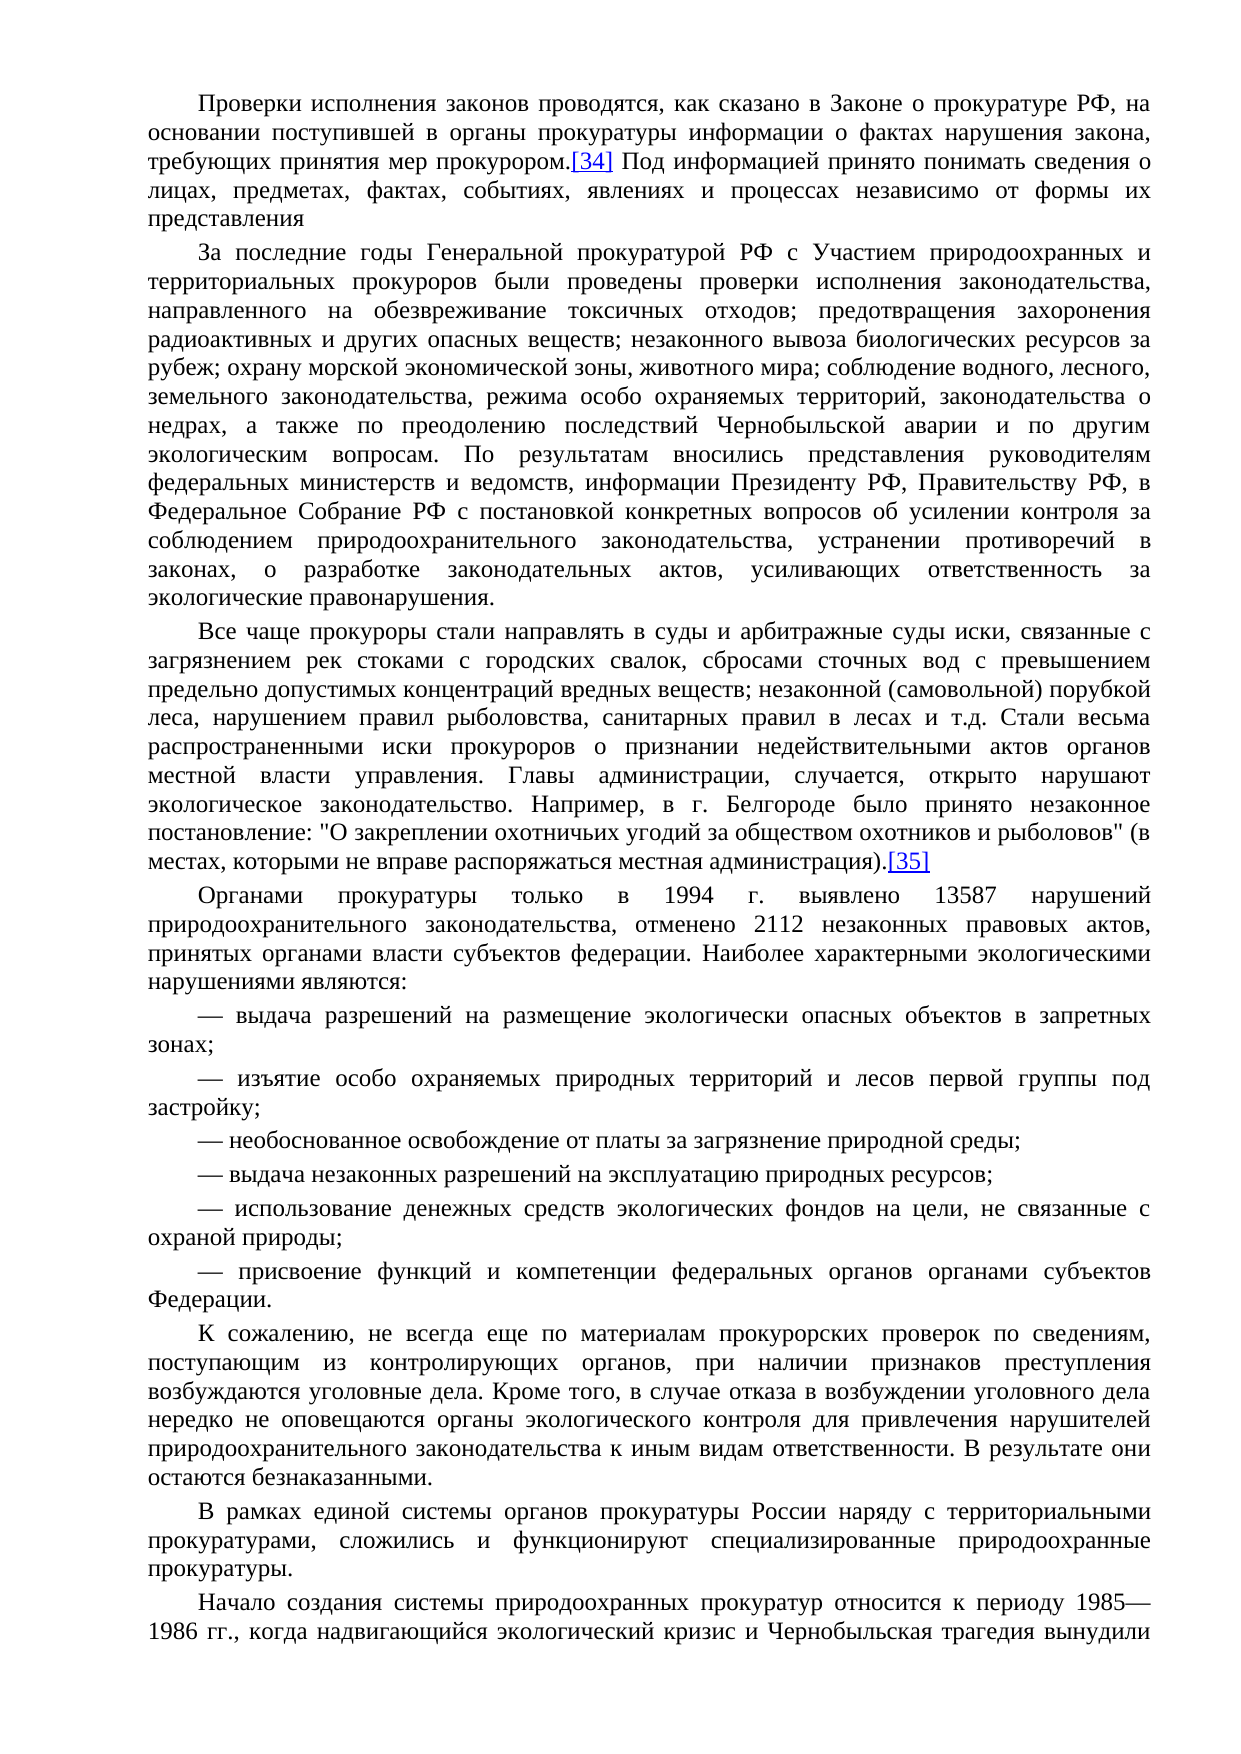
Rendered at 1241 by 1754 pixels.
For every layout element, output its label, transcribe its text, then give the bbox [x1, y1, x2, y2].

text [148, 1587, 1152, 1645]
text Проверки исполнения законов проводятся, как сказано в Законе о прокуратуре РФ, на основании поступившей в органы прокуратуры информации о фактах нарушения закона, требующих принятия мер прокурором.[34] Под информацией принято понимать сведения о лицах, предметах, фактах, событиях, явлениях и процессах независимо от формы их представления [148, 88, 1152, 232]
text — выдача разрешений на размещение экологически опасных объектов в запретных зонах; [148, 1000, 1152, 1058]
text К сожалению, не всегда еще по материалам прокурорских проверок по сведениям, поступающим из контролирующих органов, при наличии признаков преступления возбуждаются уголовные дела. Кроме того, в случае отказа в возбуждении уголовного дела нередко не оповещаются органы экологического контроля для привлечения нарушителей природоохранительного законодательства к иным видам ответственности. В результате они остаются безнаказанными. [148, 1318, 1152, 1491]
text За последние годы Генеральной прокуратурой РФ с Участием природоохранных и территориальных прокуроров были проведены проверки исполнения законодательства, направленного на обезвреживание токсичных отходов; предотвращения захоронения радиоактивных и других опасных веществ; незаконного вывоза биологических ресурсов за рубеж; охрану морской экономической зоны, животного мира; соблюдение водного, лесного, земельного законодательства, режима особо охраняемых территорий, законодательства о недрах, а также по преодолению последствий Чернобыльской аварии и по другим экологическим вопросам. По результатам вносились представления руководителям федеральных министерств и ведомств, информации Президенту РФ, Правительству РФ, в Федеральное Собрание РФ с постановкой конкретных вопросов об усилении контроля за соблюдением природоохранительного законодательства, устранении противоречий в законах, о разработке законодательных актов, усиливающих ответственность за экологические правонарушения. [148, 237, 1152, 611]
text В рамках единой системы органов прокуратуры России наряду с территориальными прокуратурами, сложились и функционируют специализированные природоохранные прокуратуры. [148, 1496, 1152, 1582]
text — выдача незаконных разрешений на эксплуатацию природных ресурсов; [148, 1159, 1152, 1188]
text — изъятие особо охраняемых природных территорий и лесов первой группы под застройку; [148, 1063, 1152, 1120]
text — присвоение функций и компетенции федеральных органов органами субъектов Федерации. [148, 1256, 1152, 1313]
text Органами прокуратуры только в 1994 г. выявлено 13587 нарушений природоохранительного законодательства, отменено 2112 незаконных правовых актов, принятых органами власти субъектов федерации. Наиболее характерными экологическими нарушениями являются: [148, 880, 1152, 995]
text Все чаще прокуроры стали направлять в суды и арбитражные суды иски, связанные с загрязнением рек стоками с городских свалок, сбросами сточных вод с превышением предельно допустимых концентраций вредных веществ; незаконной (самовольной) порубкой леса, нарушением правил рыболовства, санитарных правил в лесах и т.д. Стали весьма распространенными иски прокуроров о признании недействительными актов органов местной власти управления. Главы администрации, случается, открыто нарушают экологическое законодательство. Например, в г. Белгороде было принято незаконное постановление: "О закреплении охотничьих угодий за обществом охотников и рыболовов" (в местах, которыми не вправе распоряжаться местная администрация).[35] [148, 616, 1152, 875]
text — использование денежных средств экологических фондов на цели, не связанные с охраной природы; [148, 1193, 1152, 1251]
text — необоснованное освобождение от платы за загрязнение природной среды; [148, 1125, 1152, 1154]
